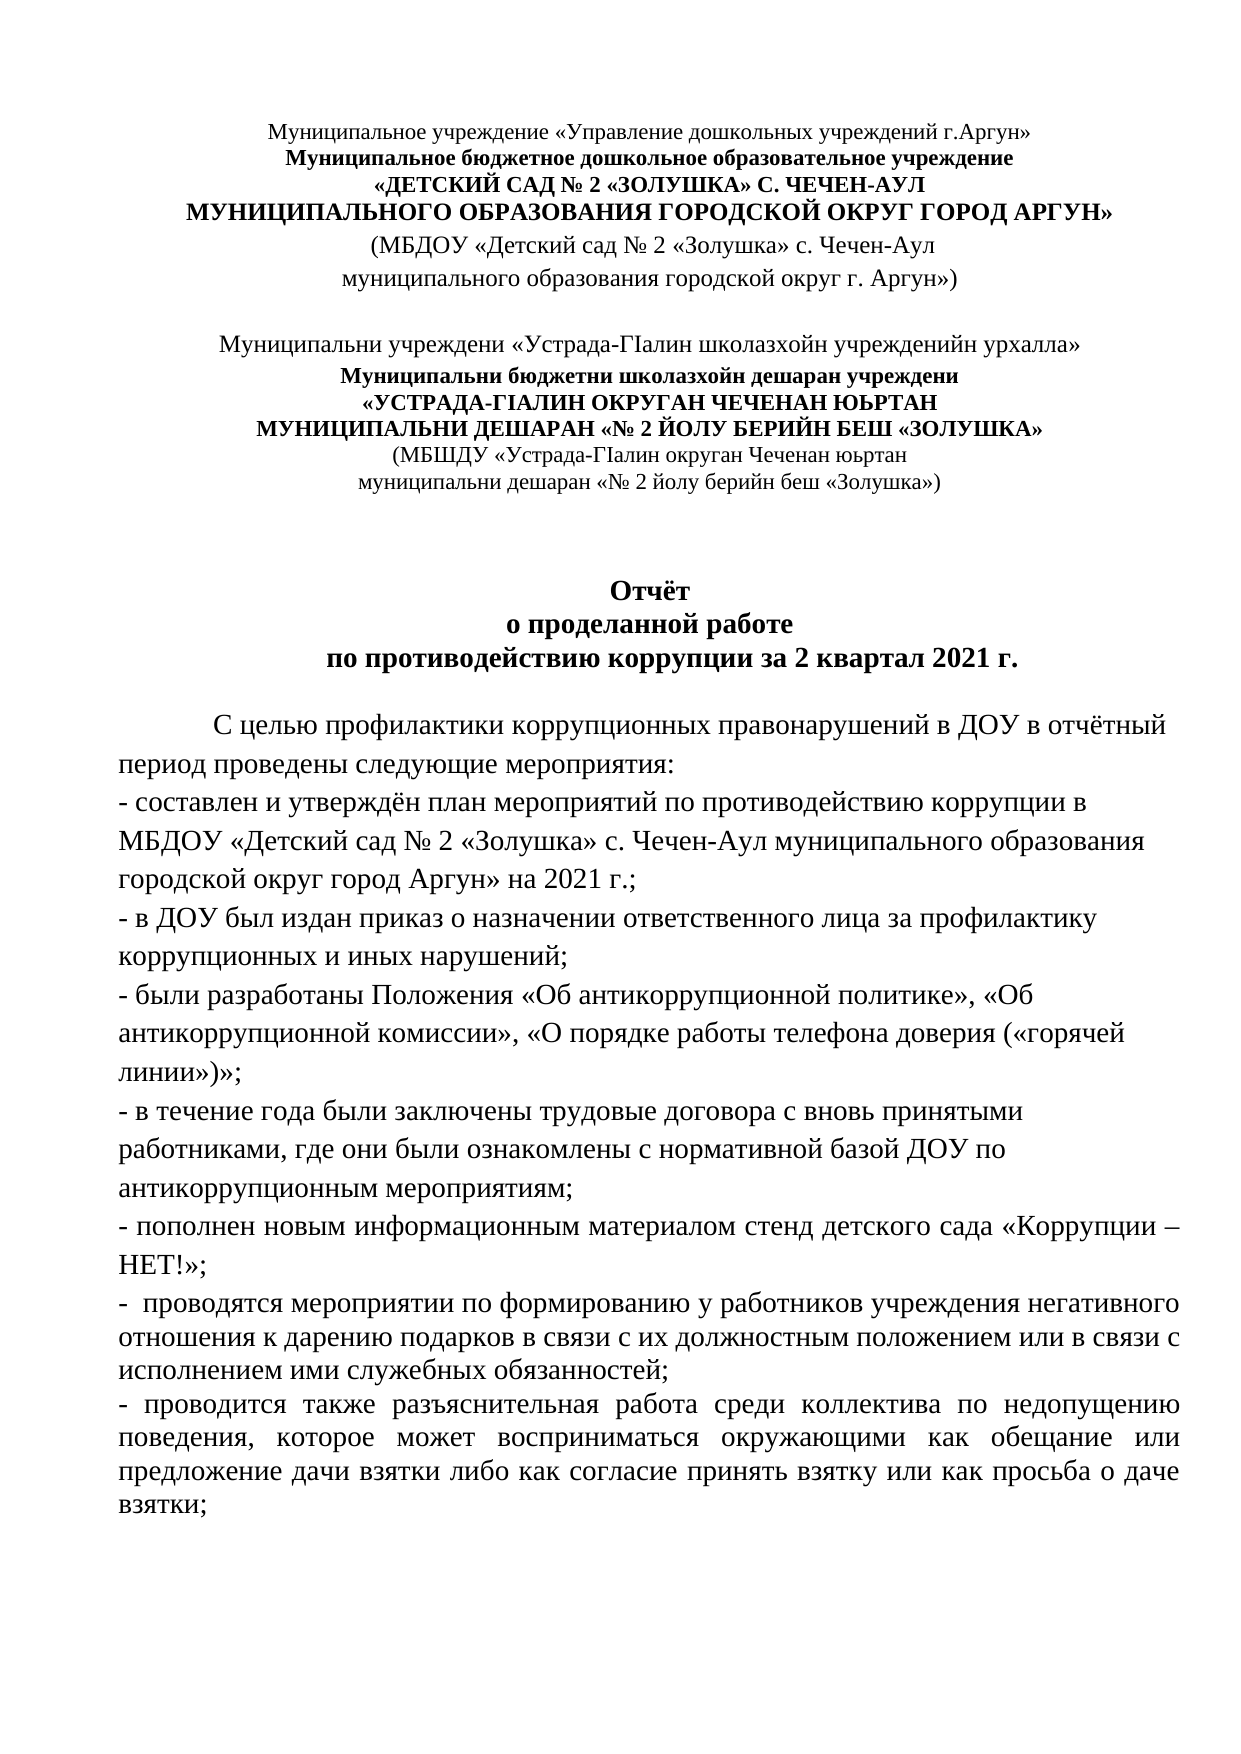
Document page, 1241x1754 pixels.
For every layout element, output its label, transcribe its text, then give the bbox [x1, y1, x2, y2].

text Отчёт [118, 573, 1181, 607]
text «УСТРАДА-ГIАЛИН ОКРУГАН ЧЕЧЕНАН ЮЬРТАН [118, 389, 1181, 415]
list МУНИЦИПАЛЬНОГО ОБРАЗОВАНИЯ ГОРОДСКОЙ ОКРУГ ГОРОД АРГУН» [118, 197, 1181, 226]
text о проделанной работе [118, 607, 1181, 640]
text - были разработаны Положения «Об антикоррупционной политике», «Об антикоррупционной комиссии», «О порядке работы телефона доверия («горячей линии»)»; [118, 977, 1181, 1088]
text - в ДОУ был издан приказ о назначении ответственного лица за профилактику коррупционных и иных нарушений; [118, 900, 1181, 972]
text «ДЕТСКИЙ САД № 2 «ЗОЛУШКА» С. ЧЕЧЕН-АУЛ [118, 171, 1181, 197]
text - проводятся мероприятии по формированию у работников учреждения негативного отношения к дарению подарков в связи с их должностным положением или в связи с исполнением ими служебных обязанностей; [118, 1285, 1181, 1386]
list (МБДОУ «Детский сад № 2 «Золушка» с. Чечен-Аул [118, 230, 1181, 259]
text С целью профилактики коррупционных правонарушений в ДОУ в отчётный период проведены следующие мероприятия: [118, 707, 1181, 779]
text - составлен и утверждён план мероприятий по противодействию коррупции в МБДОУ «Детский сад № 2 «Золушка» с. Чечен-Аул муниципального образования городской округ город Аргун» на 2021 г.; [118, 784, 1181, 895]
text Муниципальное учреждение «Управление дошкольных учреждений г.Аргун» [118, 118, 1181, 144]
text муниципальни дешаран «№ 2 йолу берийн беш «Золушка») [118, 468, 1181, 494]
text по противодействию коррупции за 2 квартал 2021 г. [163, 640, 1181, 674]
text - проводится также разъяснительная работа среди коллектива по недопущению поведения, которое может восприниматься окружающими как обещание или предложение дачи взятки либо как согласие принять взятку или как просьба о даче взятки; [118, 1386, 1181, 1520]
text МУНИЦИПАЛЬНИ ДЕШАРАН «№ 2 ЙОЛУ БЕРИЙН БЕШ «ЗОЛУШКА» [118, 415, 1181, 441]
text - в течение года были заключены трудовые договора с вновь принятыми работниками, где они были ознакомлены с нормативной базой ДОУ по антикоррупционным мероприятиям; [118, 1093, 1181, 1203]
text (МБШДУ «Устрада-ГIалин округан Чеченан юьртан [118, 441, 1181, 468]
text Муниципальное бюджетное дошкольное образовательное учреждение [118, 144, 1181, 171]
list муниципального образования городской округ г. Аргун») [118, 263, 1181, 292]
text Муниципальни бюджетни школазхойн дешаран учреждени [118, 362, 1181, 389]
text - пополнен новым информационным материалом стенд детского сада «Коррупции – НЕТ!»; [118, 1208, 1181, 1280]
list Муниципальни учреждени «Устрада-ГIалин школазхойн учрежденийн урхалла» [118, 329, 1181, 358]
